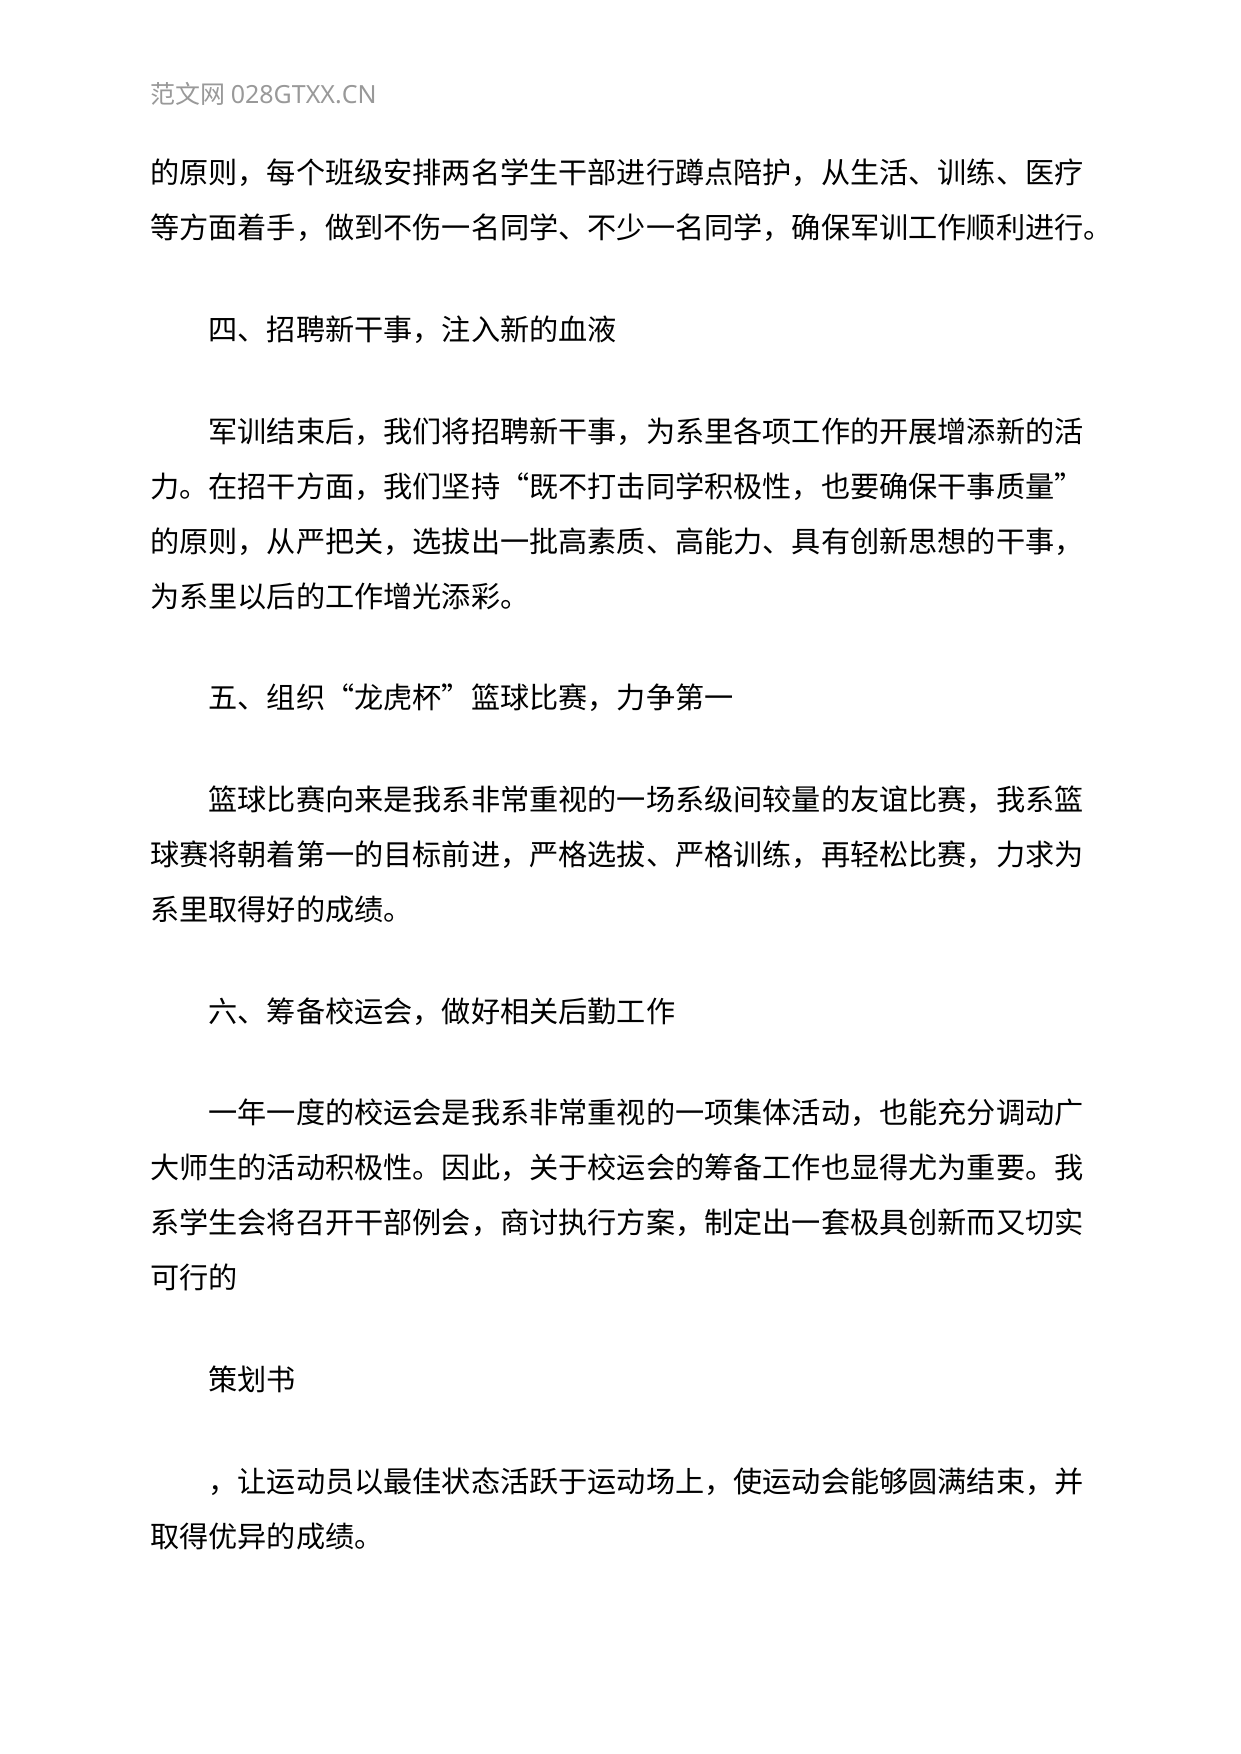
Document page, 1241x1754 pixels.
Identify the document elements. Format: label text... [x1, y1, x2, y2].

text 五、组织“龙虎杯”篮球比赛，力争第一 [150, 675, 1090, 717]
text 六、筹备校运会，做好相关后勤工作 [150, 988, 1090, 1031]
text 一年一度的校运会是我系非常重视的一项集体活动，也能充分调动广大师生的活动积极性。因此，关于校运会的筹备工作也显得尤为重要。我系学生会将召开干部例会，商讨执行方案，制定出一套极具创新而又切实可行的 [150, 1090, 1090, 1297]
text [150, 150, 1090, 247]
text 篮球比赛向来是我系非常重视的一场系级间较量的友谊比赛，我系篮球赛将朝着第一的目标前进，严格选拔、严格训练，再轻松比赛，力求为系里取得好的成绩。 [150, 777, 1090, 929]
text 策划书 [150, 1356, 1090, 1399]
text 军训结束后，我们将招聘新干事，为系里各项工作的开展增添新的活力。在招干方面，我们坚持“既不打击同学积极性，也要确保干事质量”的原则，从严把关，选拔出一批高素质、高能力、具有创新思想的干事，为系里以后的工作增光添彩。 [150, 408, 1090, 615]
text 四、招聘新干事，注入新的血液 [150, 307, 1090, 349]
text ，让运动员以最佳状态活跃于运动场上，使运动会能够圆满结束，并取得优异的成绩。 [150, 1458, 1090, 1555]
